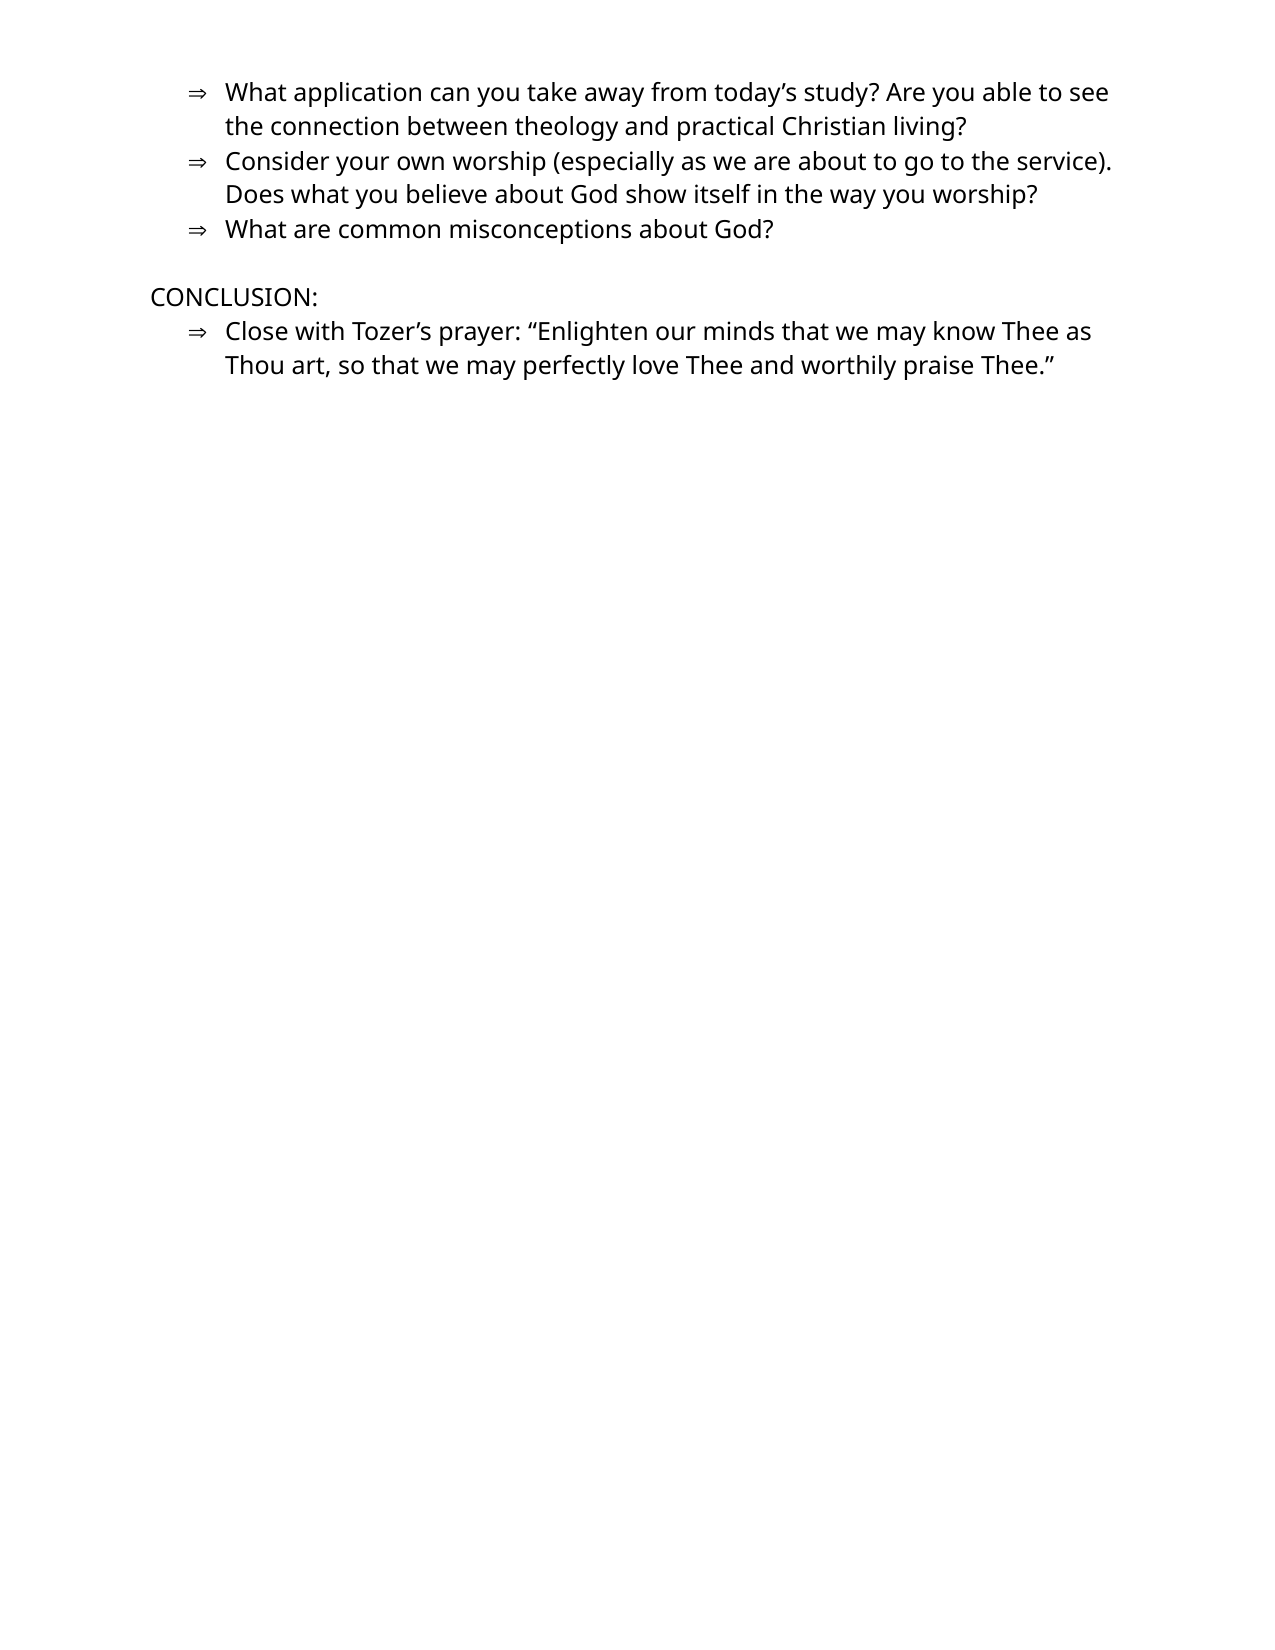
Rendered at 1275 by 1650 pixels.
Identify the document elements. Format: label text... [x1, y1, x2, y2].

list What application can you take away from today’s study? Are you able to see the connection between theology and practical Christian living? [187, 75, 1125, 143]
text CONCLUSION: [150, 279, 1125, 313]
list Consider your own worship (especially as we are about to go to the service). Does what you believe about God show itself in the way you worship? [187, 143, 1125, 211]
list Close with Tozer’s prayer: “Enlighten our minds that we may know Thee as Thou art, so that we may perfectly love Thee and worthily praise Thee.” [187, 313, 1125, 382]
list What are common misconceptions about God? [187, 211, 1125, 245]
